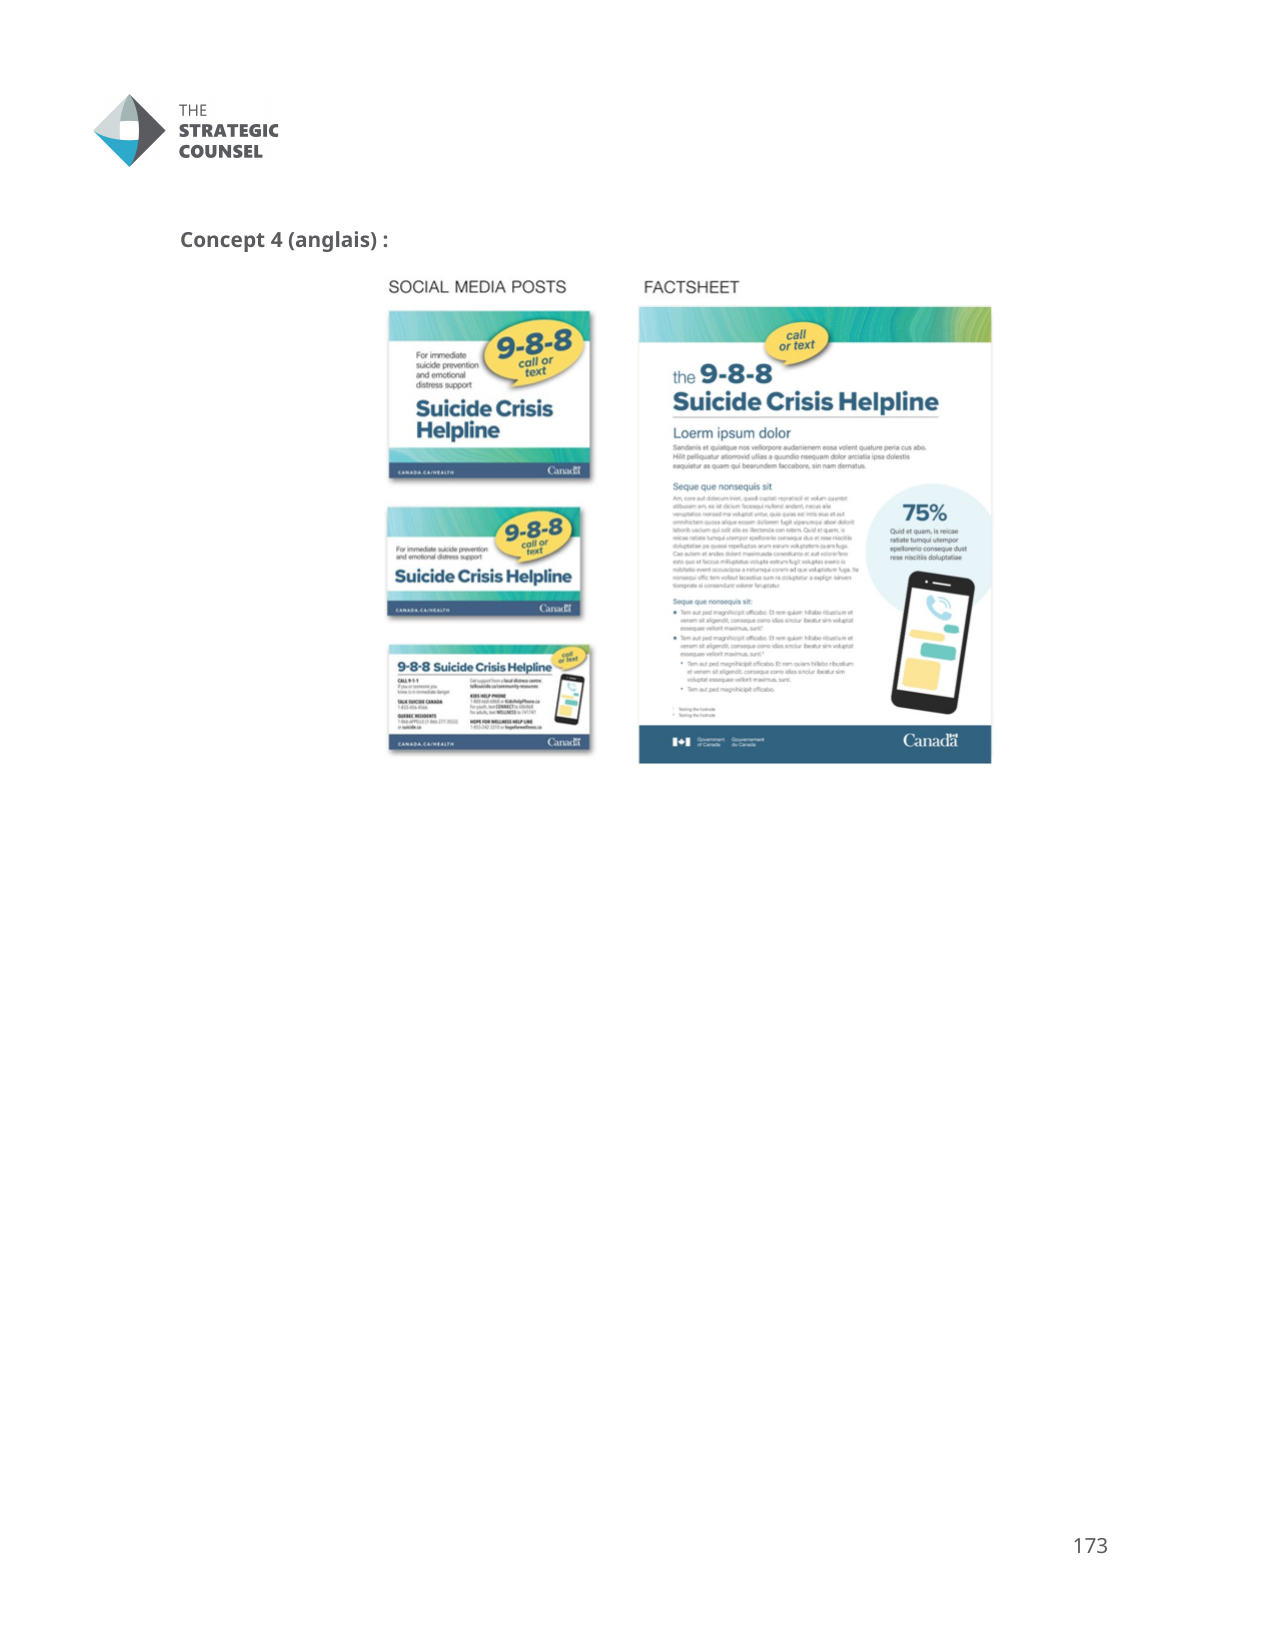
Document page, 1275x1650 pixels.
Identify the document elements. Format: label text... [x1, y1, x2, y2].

picture [180, 253, 1125, 786]
picture [93, 94, 279, 167]
text Concept 4 (anglais) : [180, 225, 1125, 253]
